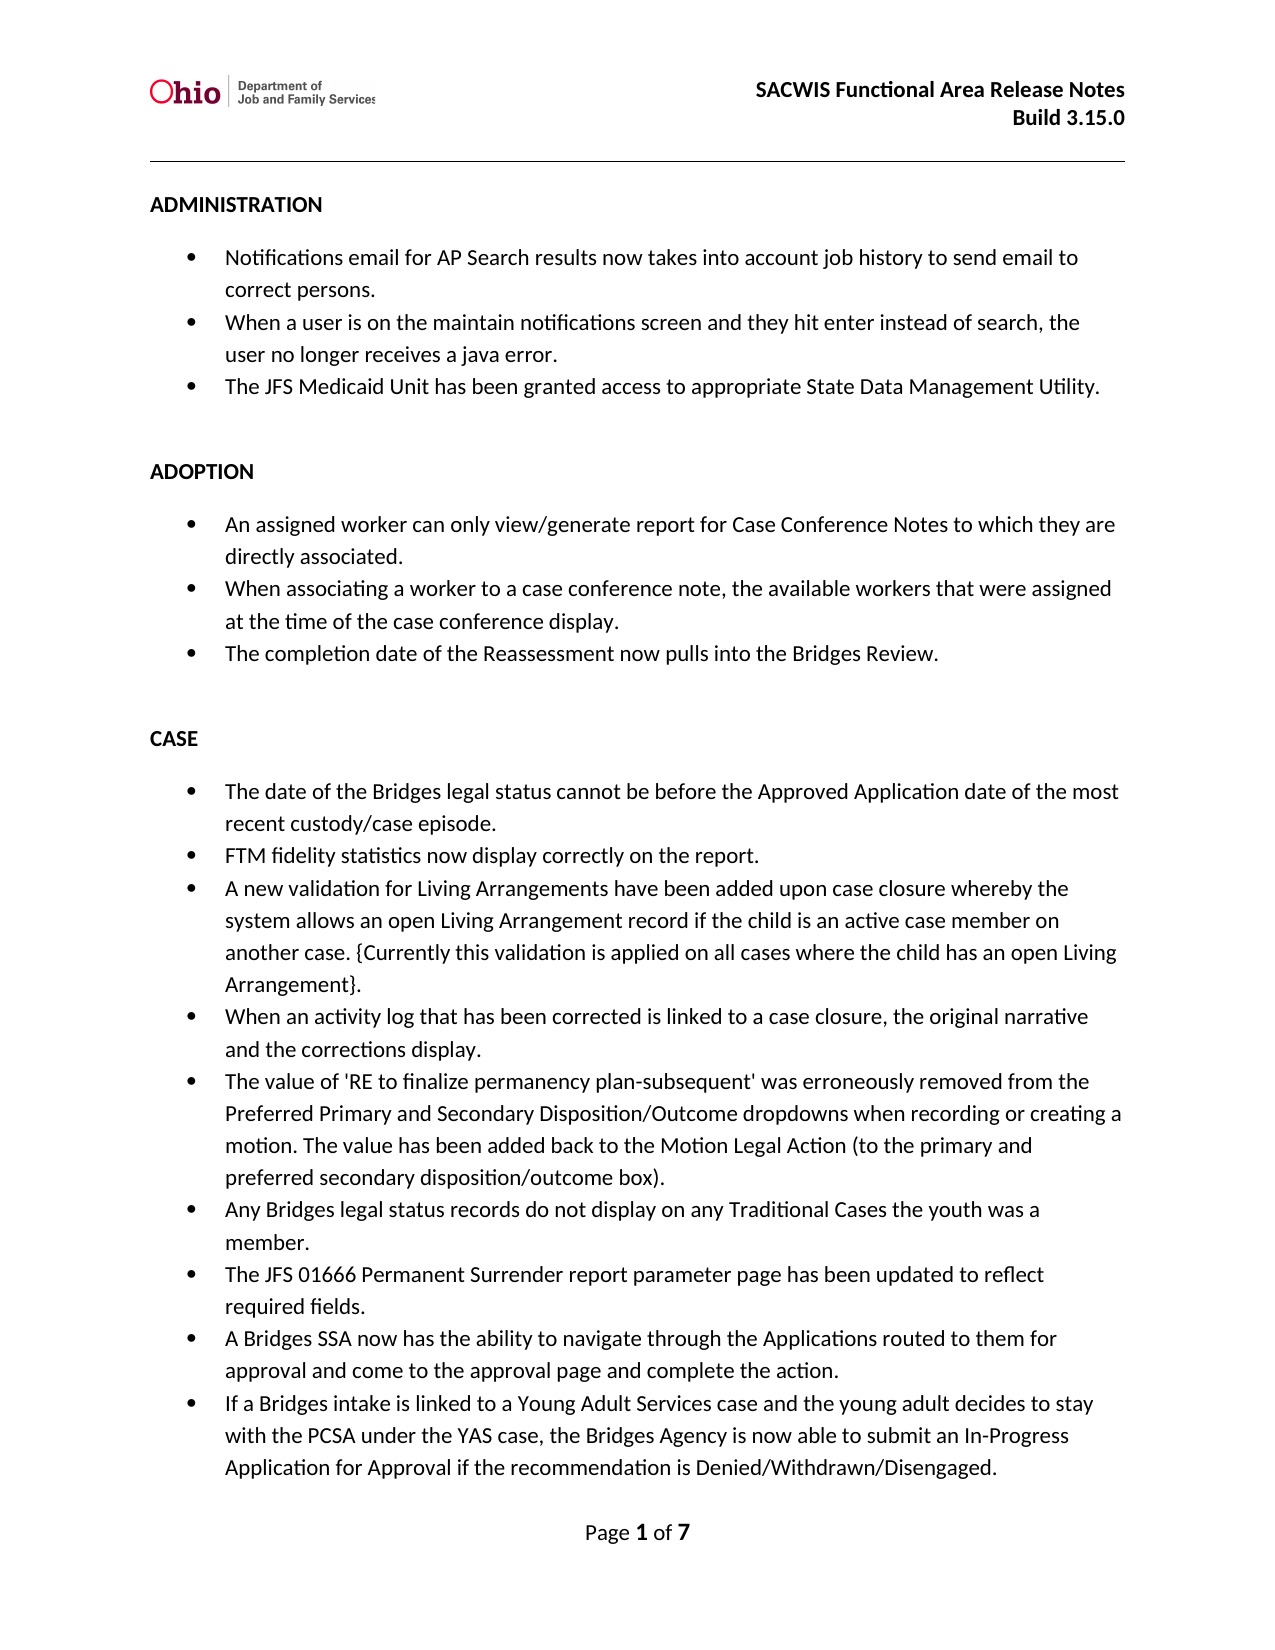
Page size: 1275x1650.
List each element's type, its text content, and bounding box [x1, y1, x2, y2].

list The JFS Medicaid Unit has been granted access to appropriate State Data Management Utility. [187, 372, 1125, 400]
picture [150, 75, 375, 107]
list The JFS 01666 Permanent Surrender report parameter page has been updated to reflect required fields. [187, 1260, 1125, 1320]
list If a Bridges intake is linked to a Young Adult Services case and the young adult decides to stay with the PCSA under the YAS case, the Bridges Agency is now able to submit an In-Progress Application for Approval if the recommendation is Denied/Withdrawn/Disengaged. [187, 1389, 1125, 1481]
list Notifications email for AP Search results now takes into account job history to send email to correct persons. [187, 243, 1125, 303]
text ADMINISTRATION [150, 190, 1125, 218]
text ADOPTION [150, 457, 1125, 485]
list A new validation for Living Arrangements have been added upon case closure whereby the system allows an open Living Arrangement record if the child is an active case member on another case. {Currently this validation is applied on all cases where the child has an open Living Arrangement}. [187, 874, 1125, 998]
list An assigned worker can only view/generate report for Case Conference Notes to which they are directly associated. [187, 510, 1125, 570]
text CASE [150, 692, 1125, 752]
list When an activity log that has been corrected is linked to a case closure, the original narrative and the corrections display. [187, 1002, 1125, 1063]
list When a user is on the maintain notifications screen and they hit enter instead of search, the user no longer receives a java error. [187, 308, 1125, 368]
list FTM fidelity statistics now display correctly on the report. [187, 842, 1125, 869]
list The date of the Bridges legal status cannot be before the Approved Application date of the most recent custody/case episode. [187, 777, 1125, 837]
list A Bridges SSA now has the ability to navigate through the Applications routed to them for approval and come to the approval page and complete the action. [187, 1324, 1125, 1384]
list When associating a worker to a case conference note, the available workers that were assigned at the time of the case conference display. [187, 574, 1125, 635]
list The value of 'RE to finalize permanency plan-subsequent' was erroneously removed from the Preferred Primary and Secondary Disposition/Outcome dropdowns when recording or creating a motion. The value has been added back to the Motion Legal Action (to the primary and preferred secondary disposition/outcome box). [187, 1067, 1125, 1191]
list The completion date of the Reassessment now pulls into the Bridges Review. [187, 639, 1125, 667]
list Any Bridges legal status records do not display on any Traditional Cases the youth was a member. [187, 1196, 1125, 1256]
